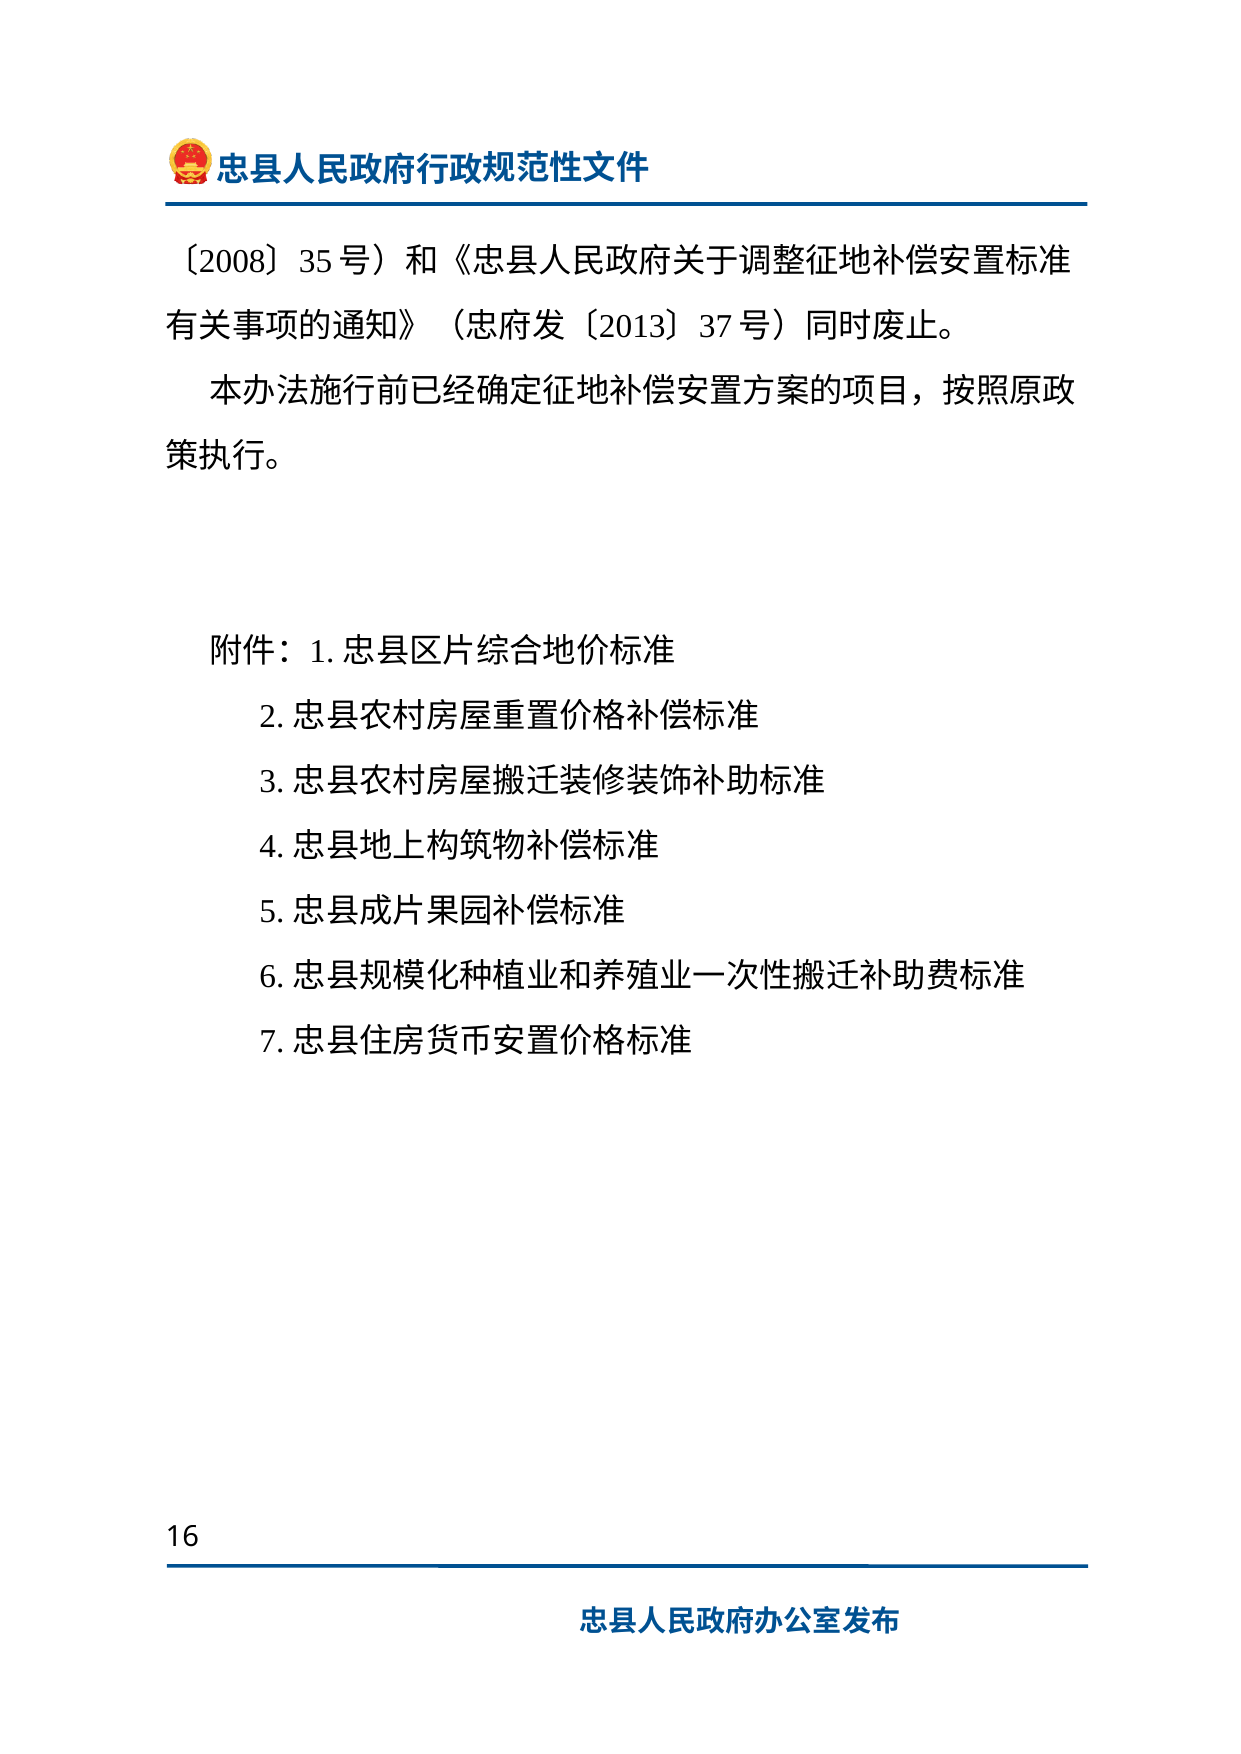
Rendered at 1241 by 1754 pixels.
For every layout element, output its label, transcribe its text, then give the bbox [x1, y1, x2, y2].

text 6. 忠县规模化种植业和养殖业一次性搬迁补助费标准 [165, 940, 1087, 1005]
text 附件：1. 忠县区片综合地价标准 [165, 615, 1087, 680]
text 2. 忠县农村房屋重置价格补偿标准 [165, 680, 1087, 745]
text 4. 忠县地上构筑物补偿标准 [165, 810, 1087, 875]
text 5. 忠县成片果园补偿标准 [165, 875, 1087, 940]
picture [165, 136, 216, 188]
text 7. 忠县住房货币安置价格标准 [165, 1005, 1087, 1070]
text 3. 忠县农村房屋搬迁装修装饰补助标准 [165, 745, 1087, 810]
text 第三十二条 本办法自2021年7月1日起施行。《忠县人民政府关于印发忠县征地补偿安置实施办法的通知》（忠府发〔2008〕35号）和《忠县人民政府关于调整征地补偿安置标准有关事项的通知》（忠府发〔2013〕37号）同时废止。 [165, 225, 1087, 355]
text 本办法施行前已经确定征地补偿安置方案的项目，按照原政策执行。 [165, 355, 1087, 485]
